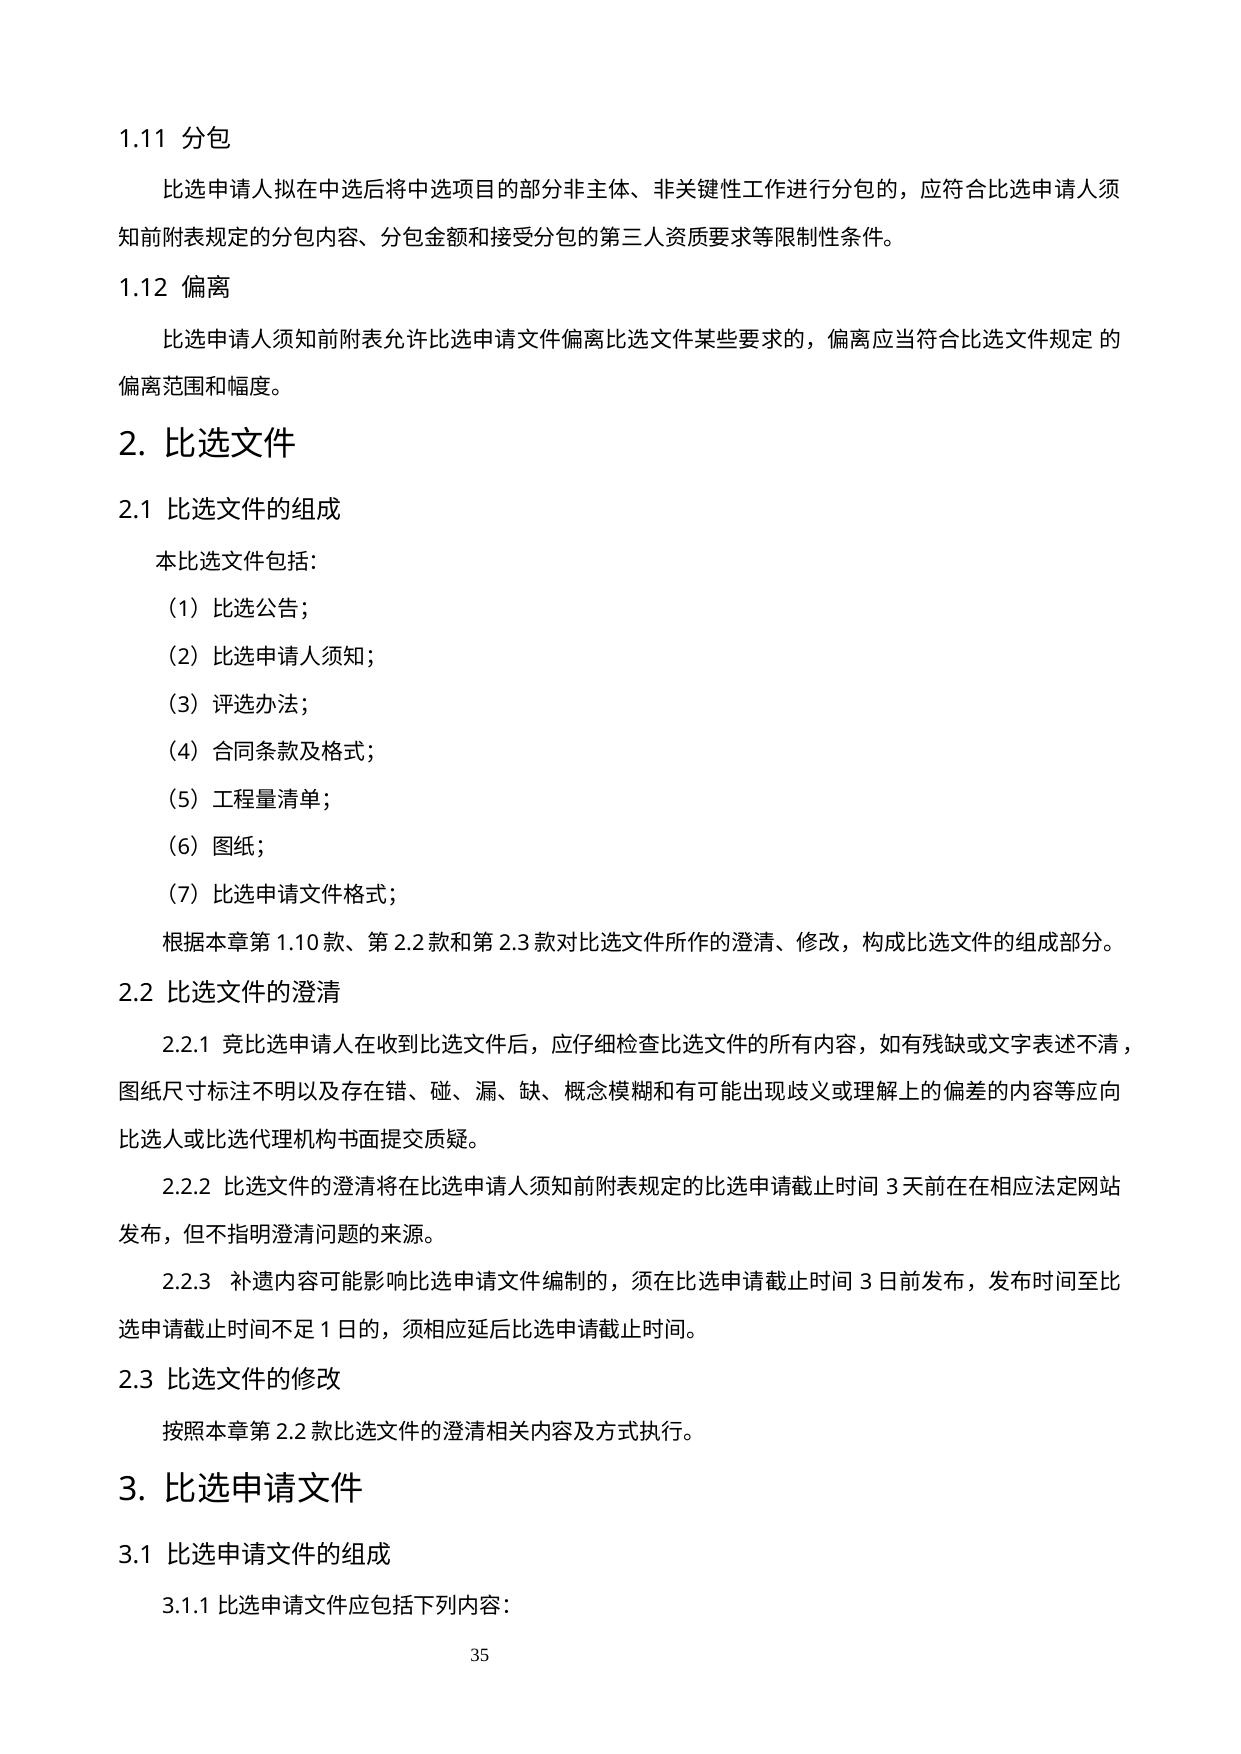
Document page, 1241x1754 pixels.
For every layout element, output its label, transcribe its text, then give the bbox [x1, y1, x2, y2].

text （7）比选申请文件格式； [156, 877, 1122, 909]
subtitle 2.3 比选文件的修改 [118, 1359, 1122, 1396]
text 本比选文件包括： [156, 544, 1122, 576]
text （6）图纸； [156, 829, 1122, 861]
text 根据本章第1.10款、第2.2款和第2.3款对比选文件所作的澄清、修改，构成比选文件的组成部分。 [118, 924, 1122, 956]
subtitle 1.12 偏离 [118, 267, 1122, 304]
text 2.2.2 比选文件的澄清将在比选申请人须知前附表规定的比选申请截止时间3天前在在相应法定网站发布，但不指明澄清问题的来源。 [118, 1169, 1122, 1248]
text （3）评选办法； [156, 687, 1122, 718]
text 2.2.3 补遗内容可能影响比选申请文件编制的，须在比选申请截止时间3日前发布，发布时间至比选申请截止时间不足1日的，须相应延后比选申请截止时间。 [118, 1264, 1122, 1344]
subtitle 2.2 比选文件的澄清 [118, 972, 1122, 1008]
text （5）工程量清单； [156, 782, 1122, 813]
text （4）合同条款及格式； [156, 734, 1122, 766]
text 比选申请人拟在中选后将中选项目的部分非主体、非关键性工作进行分包的，应符合比选申请人须知前附表规定的分包内容、分包金额和接受分包的第三人资质要求等限制性条件。 [118, 172, 1122, 252]
text （2）比选申请人须知； [156, 639, 1122, 671]
text 按照本章第2.2款比选文件的澄清相关内容及方式执行。 [118, 1414, 1122, 1446]
text （1）比选公告； [156, 591, 1122, 623]
subtitle 3. 比选申请文件 [118, 1461, 1122, 1510]
text 2.2.1 竞比选申请人在收到比选文件后，应仔细检查比选文件的所有内容，如有残缺或文字表述不清，图纸尺寸标注不明以及存在错、碰、漏、缺、概念模糊和有可能出现歧义或理解上的偏差的内容等应向比选人或比选代理机构书面提交质疑。 [118, 1027, 1122, 1153]
subtitle 1.11 分包 [118, 118, 1122, 154]
text 比选申请人须知前附表允许比选申请文件偏离比选文件某些要求的，偏离应当符合比选文件规定 的偏离范围和幅度。 [118, 322, 1122, 401]
text 3.1.1 比选申请文件应包括下列内容： [118, 1588, 1122, 1620]
subtitle 2.1 比选文件的组成 [118, 489, 1122, 526]
subtitle 3.1 比选申请文件的组成 [118, 1534, 1122, 1570]
subtitle 2. 比选文件 [118, 417, 1122, 465]
